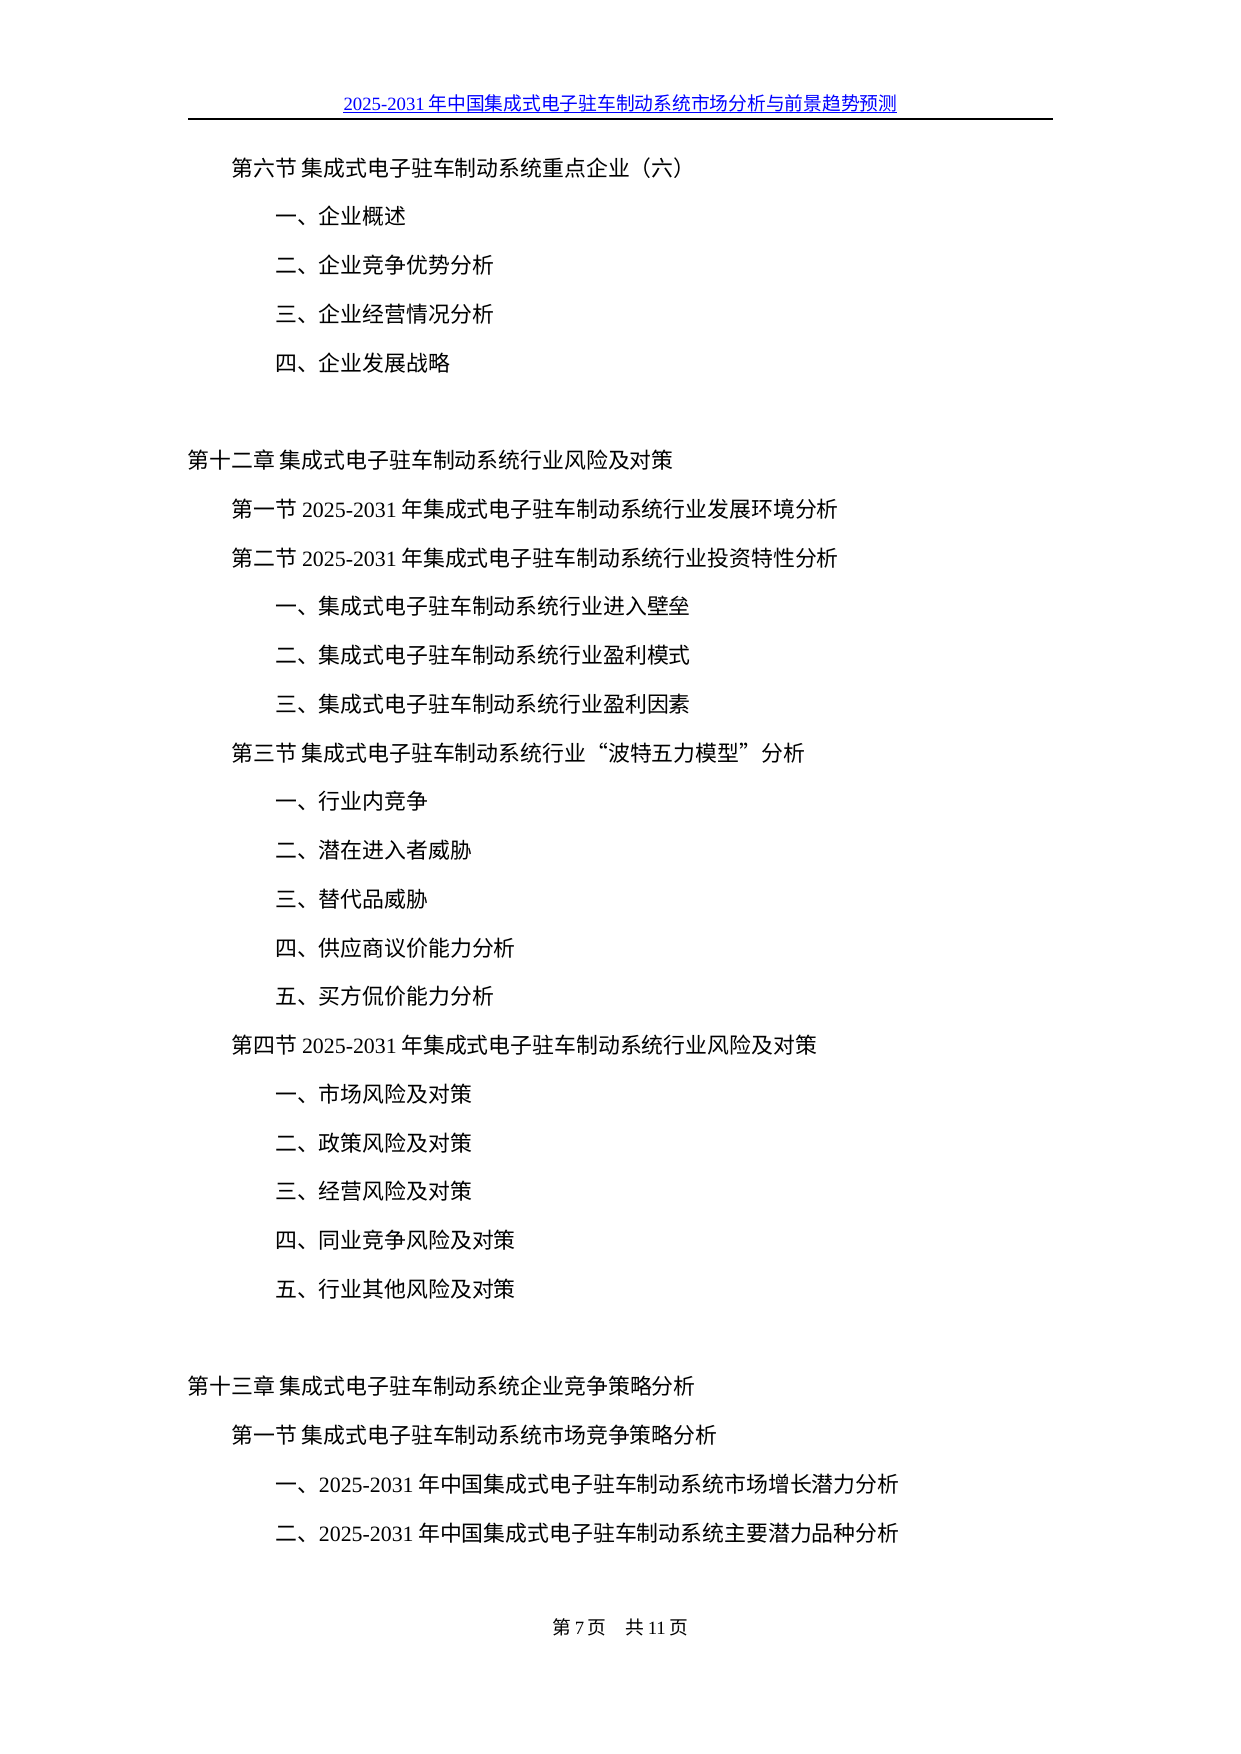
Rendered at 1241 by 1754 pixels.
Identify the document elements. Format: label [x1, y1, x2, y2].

text [187, 150, 1053, 1548]
